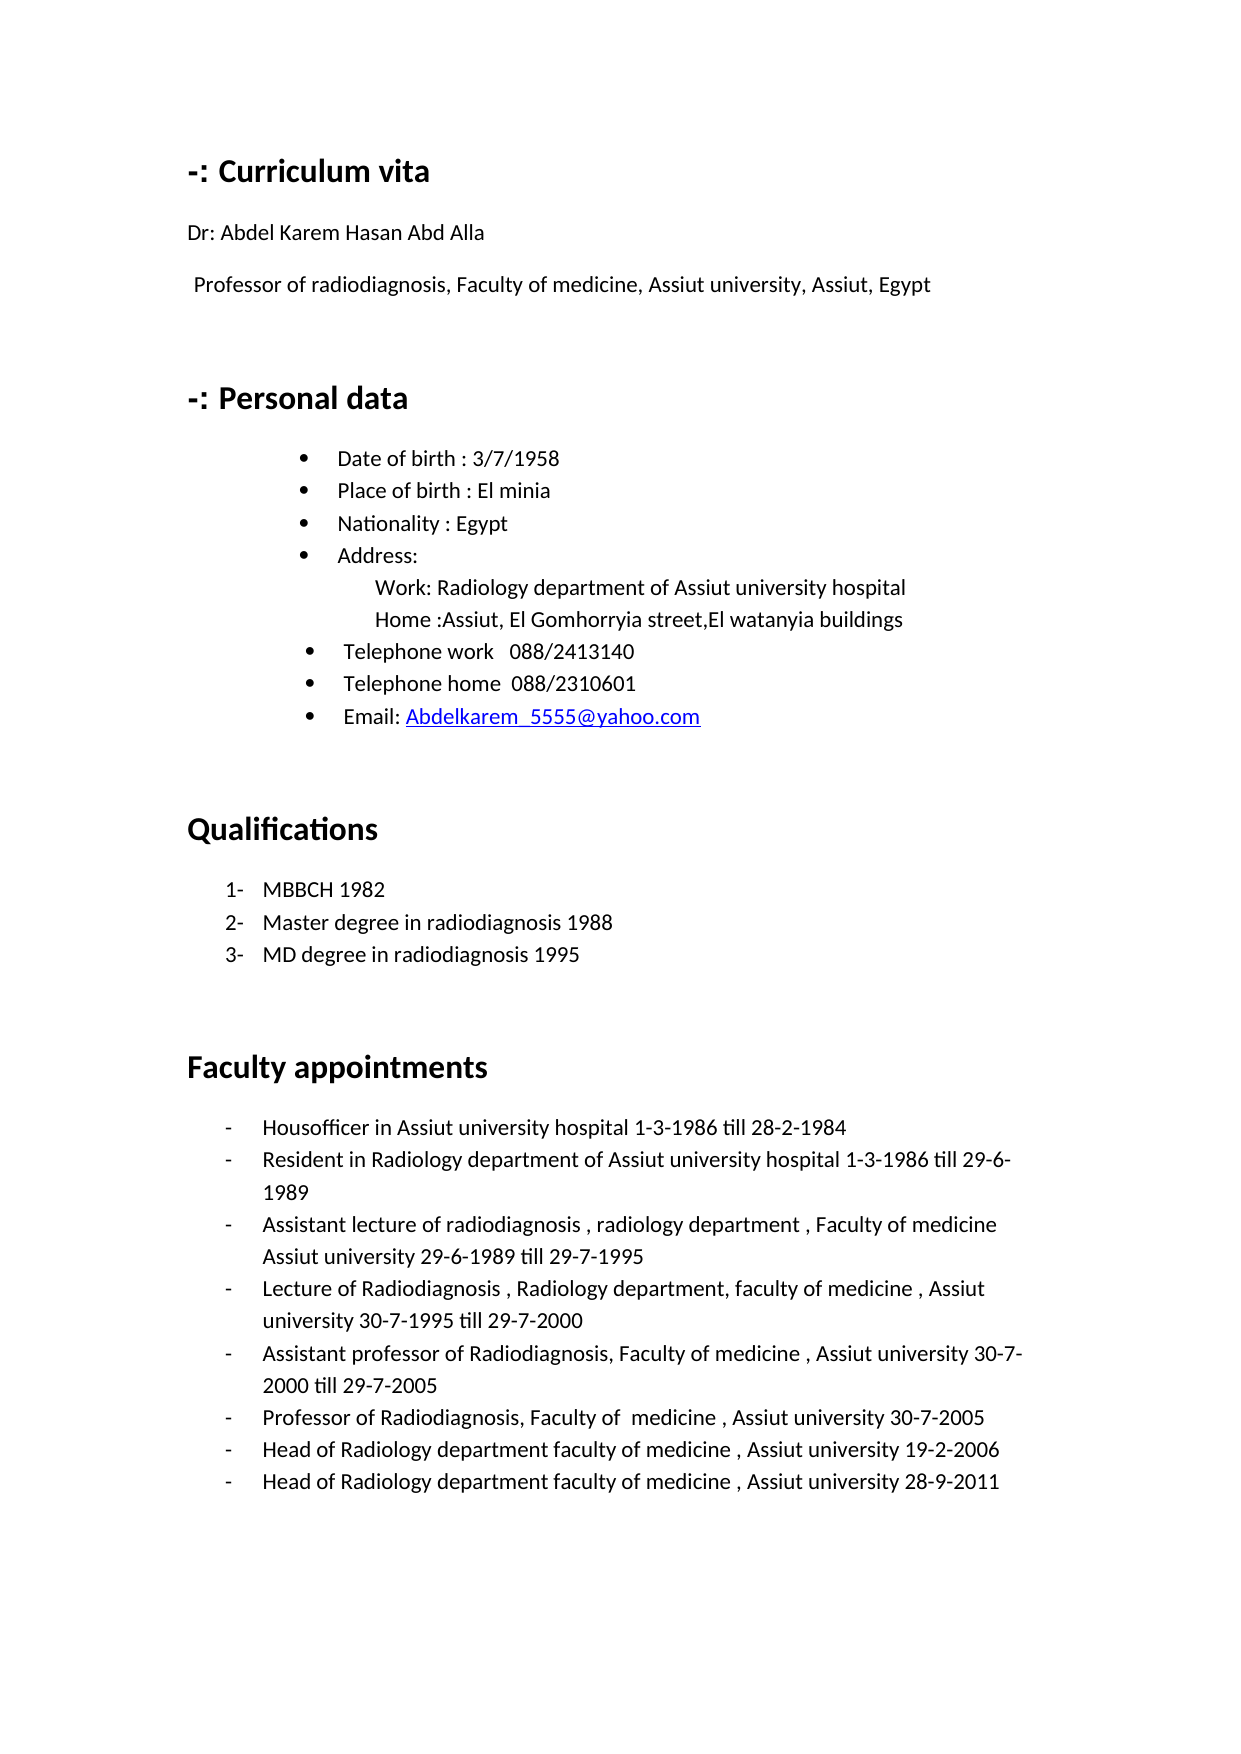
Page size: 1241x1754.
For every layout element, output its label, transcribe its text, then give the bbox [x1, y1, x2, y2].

text Dr: Abdel Karem Hasan Abd Alla [187, 218, 1053, 246]
list Email: Abdelkarem_5555@yahoo.com [306, 702, 1053, 730]
list Professor of Radiodiagnosis, Faculty of medicine , Assiut university 30-7-2005 [225, 1403, 1053, 1431]
list Assistant professor of Radiodiagnosis, Faculty of medicine , Assiut university 30-7-2000 till 29-7-2005 [225, 1339, 1053, 1399]
list Date of birth : 3/7/1958 [300, 444, 1053, 472]
list Housofficer in Assiut university hospital 1-3-1986 till 28-2-1984 [225, 1113, 1053, 1141]
list Head of Radiology department faculty of medicine , Assiut university 19-2-2006 [225, 1435, 1053, 1463]
list MBBCH 1982 [225, 875, 1053, 903]
list Master degree in radiodiagnosis 1988 [225, 908, 1053, 936]
text Curriculum vita :- [187, 150, 1053, 191]
list Place of birth : El minia [300, 476, 1053, 504]
text Personal data :- [187, 377, 1053, 417]
list Resident in Radiology department of Assiut university hospital 1-3-1986 till 29-6-1989 [225, 1146, 1053, 1206]
list Nationality : Egypt [300, 509, 1053, 537]
list Assistant lecture of radiodiagnosis , radiology department , Faculty of medicine Assiut university 29-6-1989 till 29-7-1995 [225, 1210, 1053, 1270]
text Professor of radiodiagnosis, Faculty of medicine, Assiut university, Assiut, Egypt [187, 271, 1053, 299]
text Qualifications [187, 808, 1053, 848]
list Address: [300, 541, 1053, 569]
list MD degree in radiodiagnosis 1995 [225, 940, 1053, 968]
text Faculty appointments [187, 1046, 1053, 1087]
list Head of Radiology department faculty of medicine , Assiut university 28-9-2011 [225, 1467, 1053, 1496]
list Telephone work 088/2413140 [306, 637, 1053, 665]
list Lecture of Radiodiagnosis , Radiology department, faculty of medicine , Assiut university 30-7-1995 till 29-7-2000 [225, 1274, 1053, 1334]
list Home :Assiut, El Gomhorryia street,El watanyia buildings [375, 605, 1053, 633]
list Work: Radiology department of Assiut university hospital [375, 573, 1053, 601]
list Telephone home 088/2310601 [306, 669, 1053, 698]
